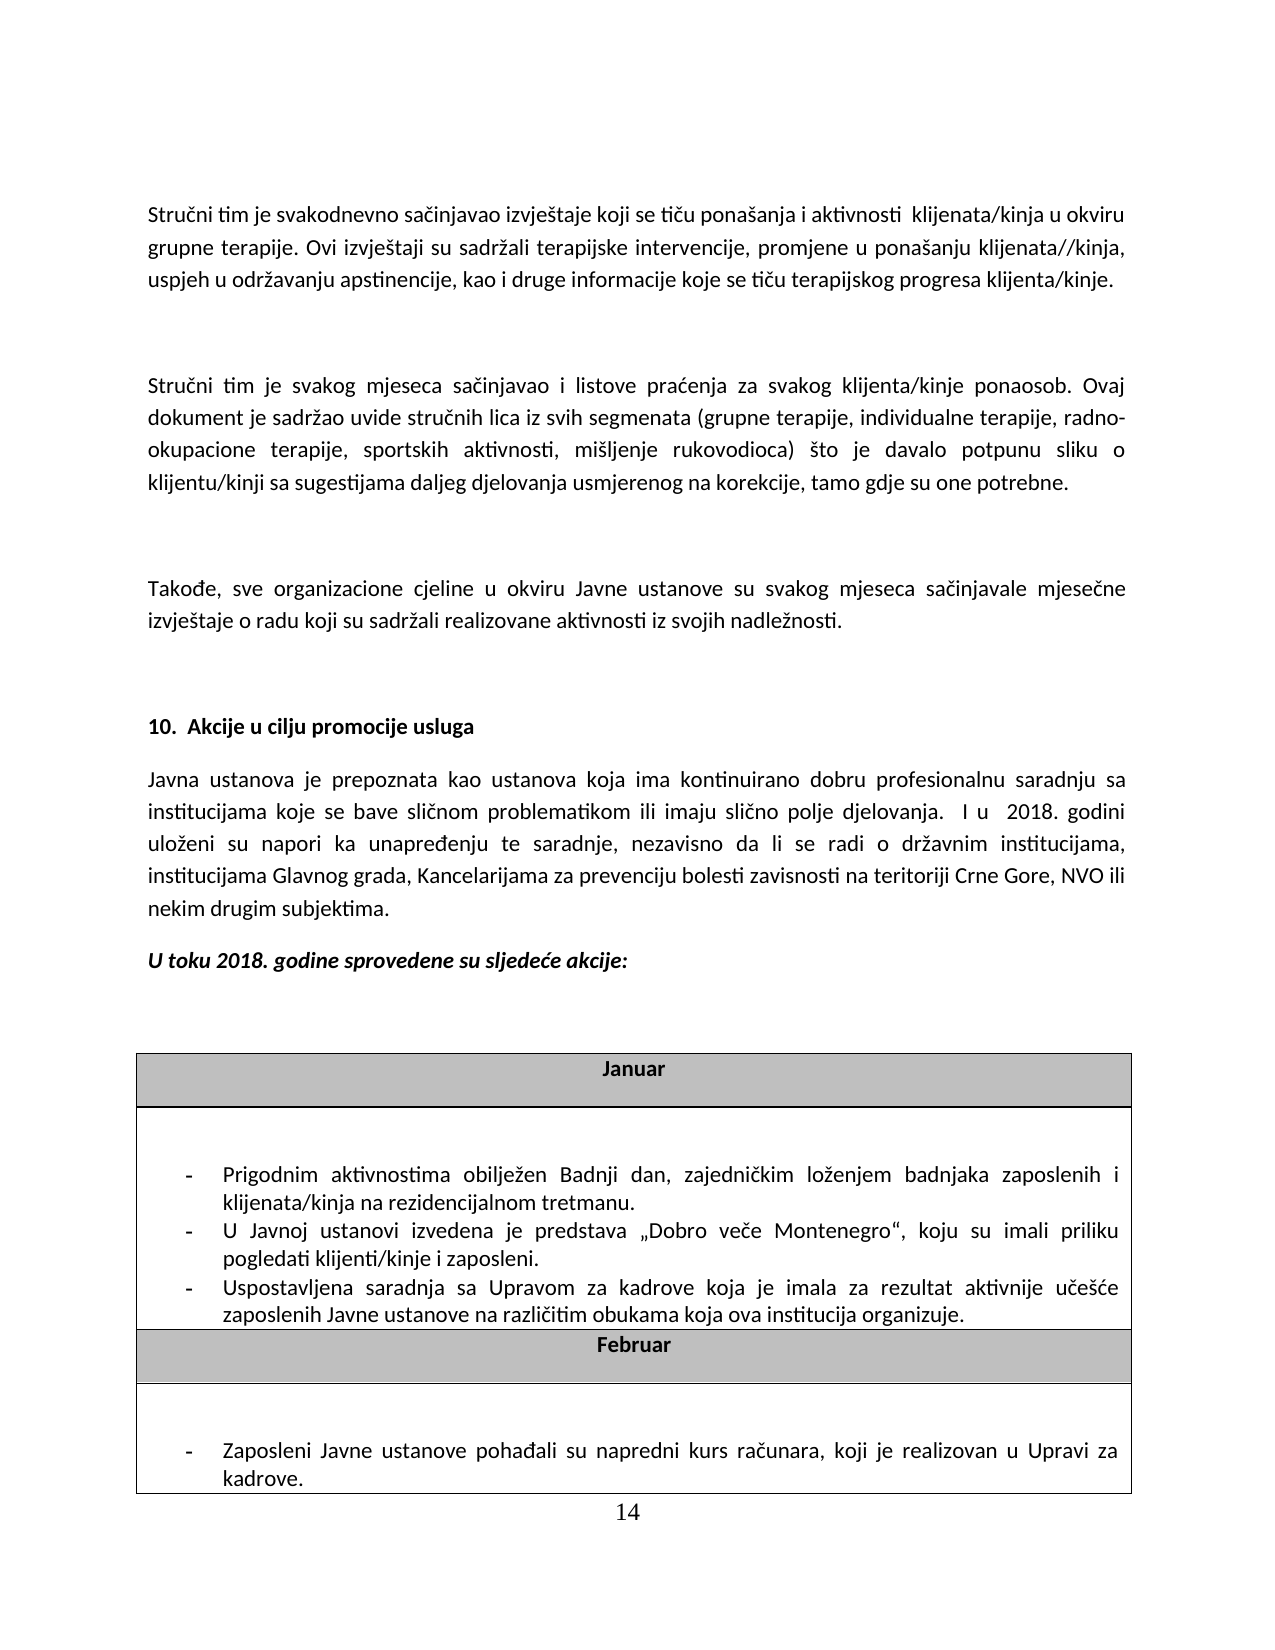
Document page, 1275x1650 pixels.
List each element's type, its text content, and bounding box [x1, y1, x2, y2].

table_cell Prigodnim aktivnostima obilježen Badnji dan, zajedničkim loženjem badnjaka zaposlenih i klijenata/kinja na rezidencijalnom tretmanu. U Javnoj ustanovi izvedena je predstava „Dobro veče Montenegro“, koju su imali priliku pogledati klijenti/kinje i zaposleni. Uspostavljena saradnja sa Upravom za kadrove koja je imala za rezultat aktivnije učešće zaposlenih Javne ustanove na različitim obukama koja ova institucija organizuje. [137, 1108, 1131, 1329]
text Takođe, sve organizacione cjeline u okviru Javne ustanove su svakog mjeseca sačinjavale mjesečne izvještaje o radu koji su sadržali realizovane aktivnosti iz svojih nadležnosti. [148, 574, 1127, 634]
table_header Januar [137, 1054, 1131, 1106]
text U toku 2018. godine sprovedene su sljedeće akcije: [148, 947, 1127, 975]
text Stručni tim je svakodnevno sačinjavao izvještaje koji se tiču ponašanja i aktivnosti klijenata/kinja u okviru grupne terapije. Ovi izvještaji su sadržali terapijske intervencije, promjene u ponašanju klijenata//kinja, uspjeh u održavanju apstinencije, kao i druge informacije koje se tiču terapijskog progresa klijenta/kinje. [148, 201, 1127, 293]
text Stručni tim je svakog mjeseca sačinjavao i listove praćenja za svakog klijenta/kinje ponaosob. Ovaj dokument je sadržao uvide stručnih lica iz svih segmenata (grupne terapije, individualne terapije, radno-okupacione terapije, sportskih aktivnosti, mišljenje rukovodioca) što je davalo potpunu sliku o klijentu/kinji sa sugestijama daljeg djelovanja usmjerenog na korekcije, tamo gdje su one potrebne. [148, 371, 1127, 496]
text Javna ustanova je prepoznata kao ustanova koja ima kontinuirano dobru profesionalnu saradnju sa institucijama koje se bave sličnom problematikom ili imaju slično polje djelovanja. I u 2018. godini uloženi su napori ka unapređenju te saradnje, nezavisno da li se radi o državnim institucijama, institucijama Glavnog grada, Kancelarijama za prevenciju bolesti zavisnosti na teritoriji Crne Gore, NVO ili nekim drugim subjektima. [148, 765, 1127, 922]
table_cell Februar [137, 1330, 1131, 1382]
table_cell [137, 1384, 1131, 1492]
text 10. Akcije u cilju promocije usluga [148, 712, 1127, 740]
